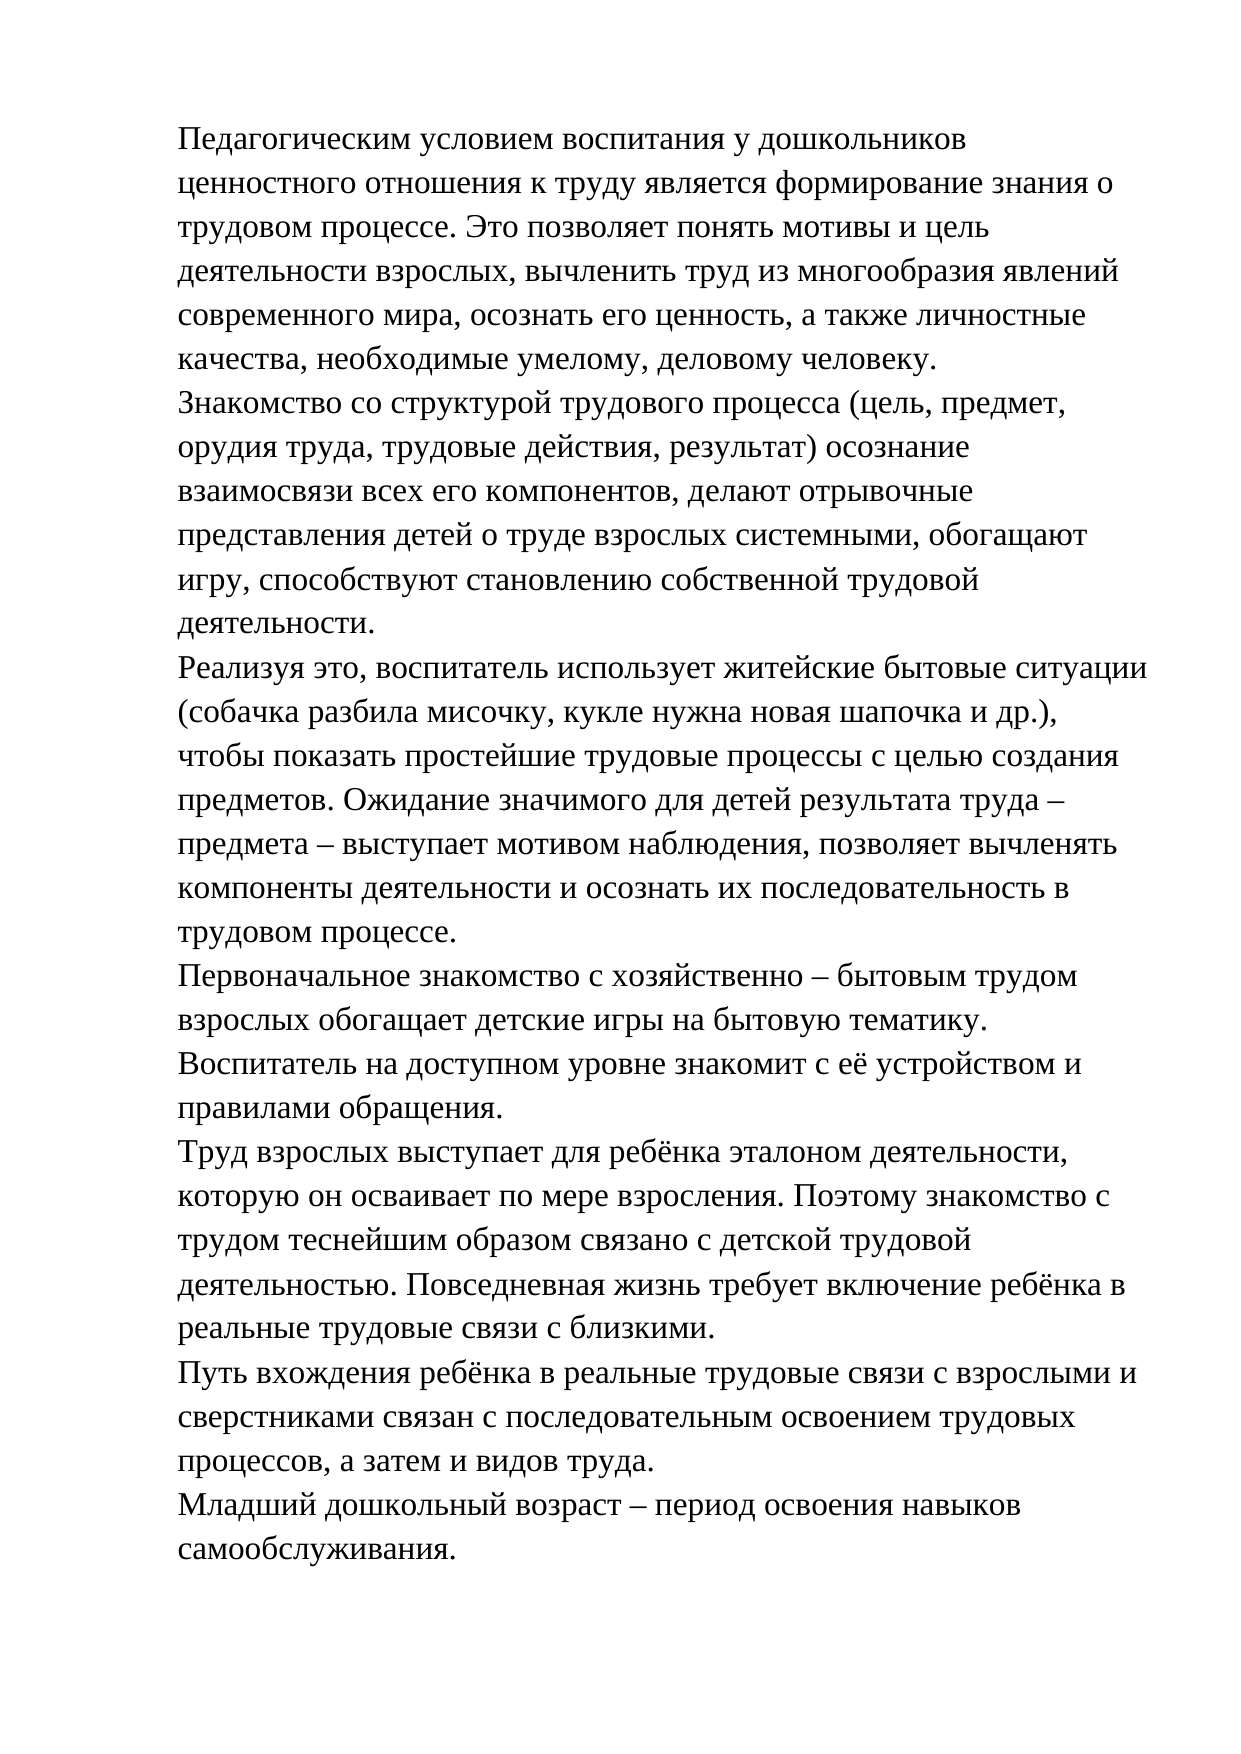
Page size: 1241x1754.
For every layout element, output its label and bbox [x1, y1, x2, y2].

text [177, 118, 1152, 1566]
